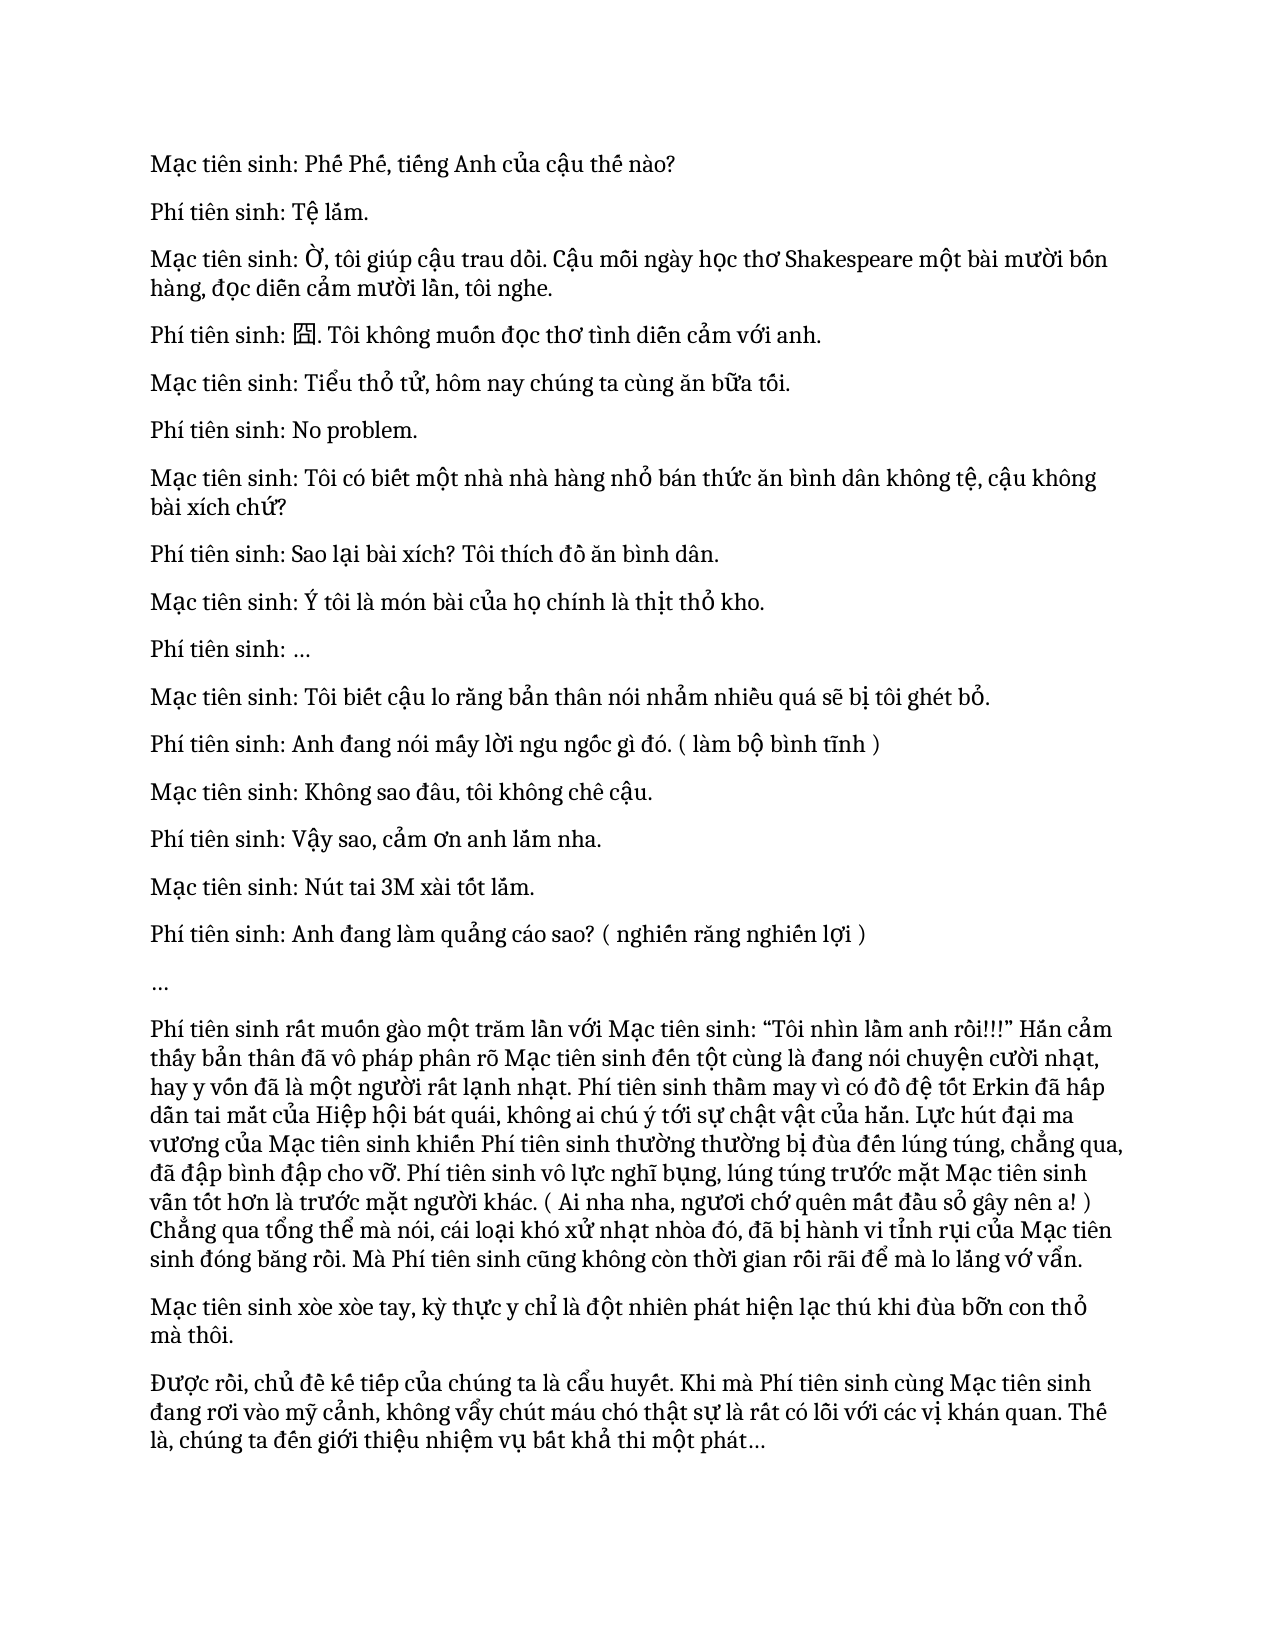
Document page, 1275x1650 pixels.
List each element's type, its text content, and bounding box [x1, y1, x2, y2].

text Phí tiên sinh: Vậy sao, cảm ơn anh lắm nha. [150, 825, 1125, 854]
text Phí tiên sinh: Anh đang nói mấy lời ngu ngốc gì đó. ( làm bộ bình tĩnh ) [150, 730, 1125, 759]
text Phí tiên sinh: Tệ lắm. [150, 197, 1125, 226]
text Phí tiên sinh: 囧. Tôi không muốn đọc thơ tình diễn cảm với anh. [150, 321, 1125, 350]
text Mạc tiên sinh: Tôi có biết một nhà nhà hàng nhỏ bán thức ăn bình dân không tệ, cậu không bài xích chứ? [150, 464, 1125, 521]
text Mạc tiên sinh: Ờ, tôi giúp cậu trau dồi. Cậu mỗi ngày học thơ Shakespeare một bài mười bốn hàng, đọc diễn cảm mười lần, tôi nghe. [150, 245, 1125, 302]
text Mạc tiên sinh: Ý tôi là món bài của họ chính là thịt thỏ kho. [150, 587, 1125, 616]
text Phí tiên sinh: … [150, 635, 1125, 664]
text Mạc tiên sinh: Phế Phế, tiếng Anh của cậu thế nào? [150, 150, 1125, 179]
text Phí tiên sinh: Anh đang làm quảng cáo sao? ( nghiến răng nghiến lợi ) [150, 920, 1125, 949]
text Mạc tiên sinh xòe xòe tay, kỳ thực y chỉ là đột nhiên phát hiện lạc thú khi đùa bỡn con thỏ mà thôi. [150, 1292, 1125, 1350]
text Mạc tiên sinh: Không sao đâu, tôi không chê cậu. [150, 777, 1125, 806]
text Được rồi, chủ đề kế tiếp của chúng ta là cẩu huyết. Khi mà Phí tiên sinh cùng Mạc tiên sinh đang rơi vào mỹ cảnh, không vẩy chút máu chó thật sự là rất có lỗi với các vị khán quan. Thế là, chúng ta đến giới thiệu nhiệm vụ bất khả thi một phát… [150, 1369, 1125, 1455]
text Mạc tiên sinh: Nút tai 3M xài tốt lắm. [150, 872, 1125, 901]
text Mạc tiên sinh: Tiểu thỏ tử, hôm nay chúng ta cùng ăn bữa tối. [150, 369, 1125, 397]
text Mạc tiên sinh: Tôi biết cậu lo rằng bản thân nói nhảm nhiều quá sẽ bị tôi ghét bỏ. [150, 682, 1125, 711]
text Phí tiên sinh rất muốn gào một trăm lần với Mạc tiên sinh: “Tôi nhìn lầm anh rồi!!!” Hắn cảm thấy bản thân đã vô pháp phân rõ Mạc tiên sinh đến tột cùng là đang nói chuyện cười nhạt, hay y vốn đã là một người rất lạnh nhạt. Phí tiên sinh thầm may vì có đồ đệ tốt Erkin đã hấp dẫn tai mắt của Hiệp hội bát quái, không ai chú ý tới sự chật vật của hắn. Lực hút đại ma vương của Mạc tiên sinh khiến Phí tiên sinh thường thường bị đùa đến lúng túng, chẳng qua, đã đập bình đập cho vỡ. Phí tiên sinh vô lực nghĩ bụng, lúng túng trước mặt Mạc tiên sinh vẫn tốt hơn là trước mặt người khác. ( Ai nha nha, ngươi chớ quên mất đầu sỏ gây nên a! ) Chẳng qua tổng thể mà nói, cái loại khó xử nhạt nhòa đó, đã bị hành vi tỉnh rụi của Mạc tiên sinh đóng băng rồi. Mà Phí tiên sinh cũng không còn thời gian rỗi rãi để mà lo lắng vớ vẩn. [150, 1015, 1125, 1274]
text … [150, 967, 1125, 996]
text Phí tiên sinh: No problem. [150, 416, 1125, 445]
text Phí tiên sinh: Sao lại bài xích? Tôi thích đồ ăn bình dân. [150, 540, 1125, 569]
